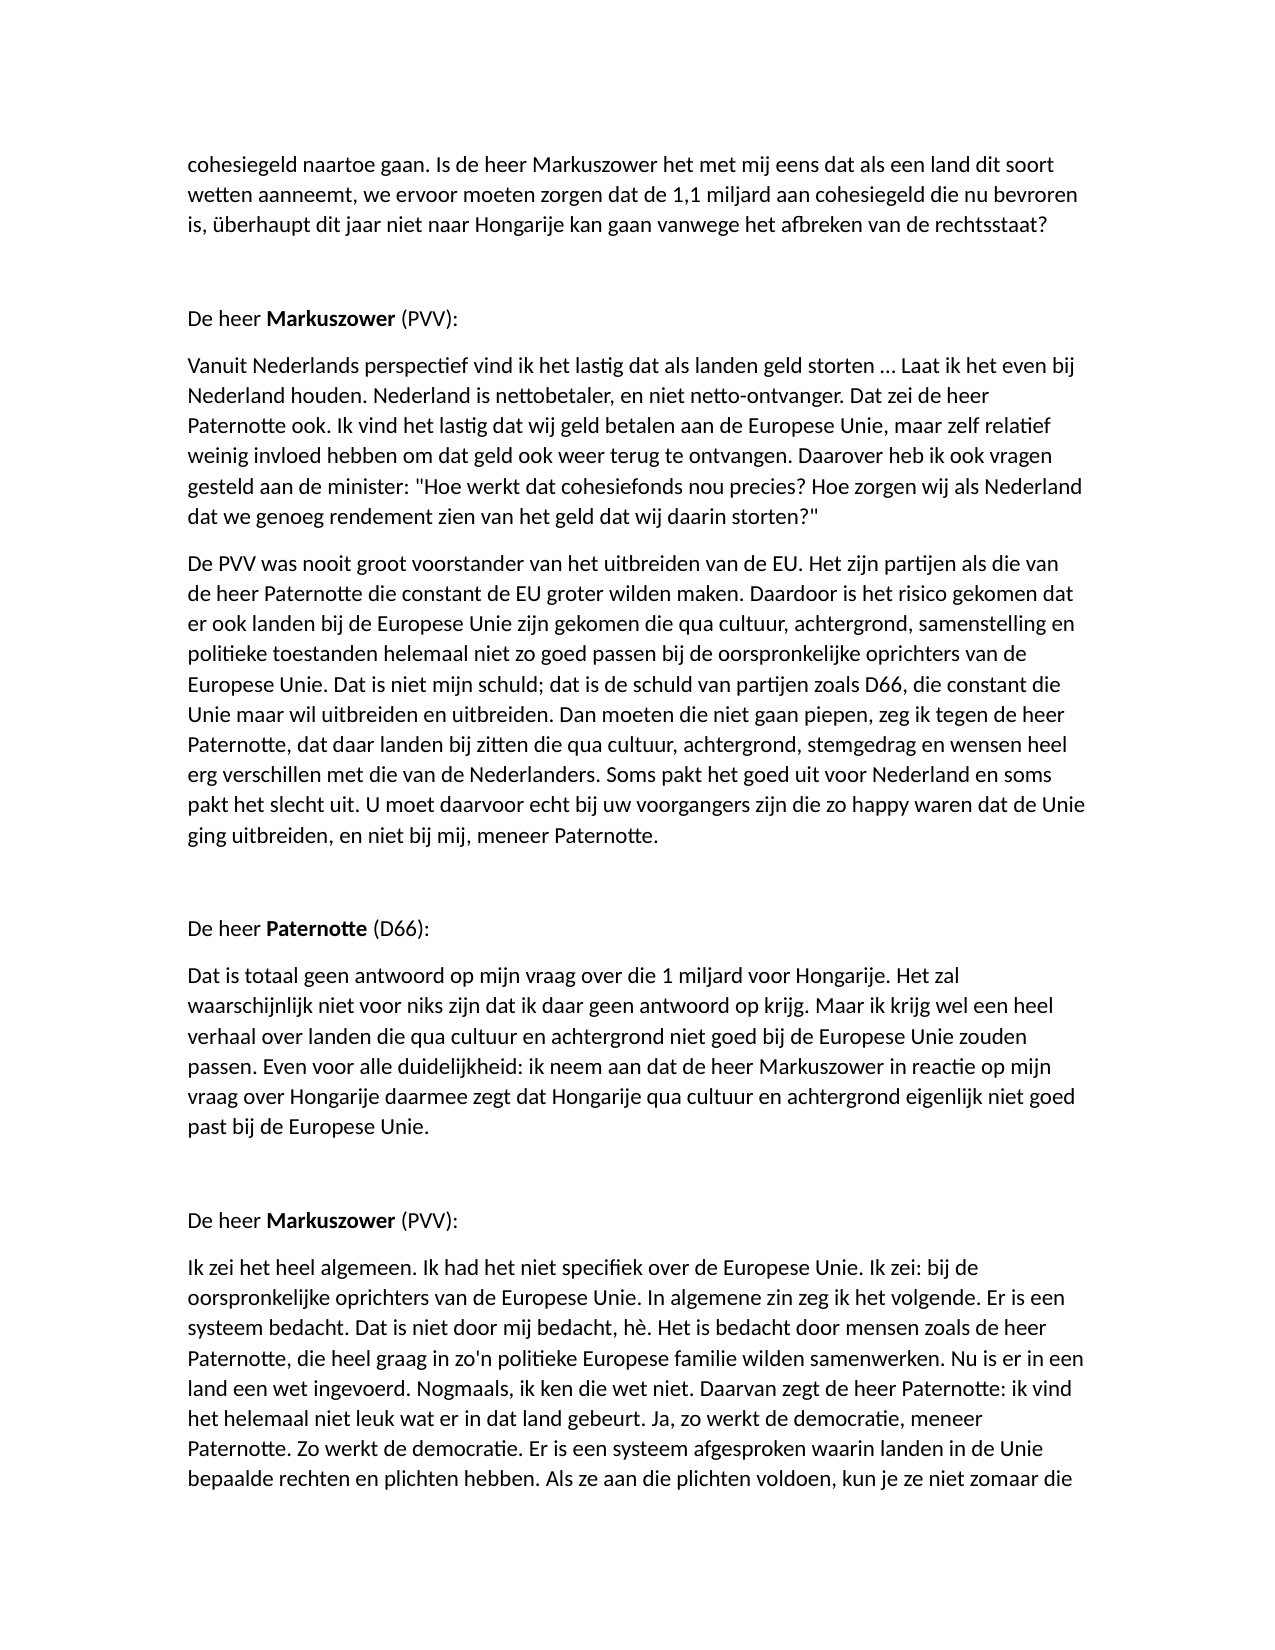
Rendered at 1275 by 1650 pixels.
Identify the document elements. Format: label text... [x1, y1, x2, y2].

text De PVV was nooit groot voorstander van het uitbreiden van de EU. Het zijn partijen als die van de heer Paternotte die constant de EU groter wilden maken. Daardoor is het risico gekomen dat er ook landen bij de Europese Unie zijn gekomen die qua cultuur, achtergrond, samenstelling en politieke toestanden helemaal niet zo goed passen bij de oorspronkelijke oprichters van de Europese Unie. Dat is niet mijn schuld; dat is de schuld van partijen zoals D66, die constant die Unie maar wil uitbreiden en uitbreiden. Dan moeten die niet gaan piepen, zeg ik tegen de heer Paternotte, dat daar landen bij zitten die qua cultuur, achtergrond, stemgedrag en wensen heel erg verschillen met die van de Nederlanders. Soms pakt het goed uit voor Nederland en soms pakt het slecht uit. U moet daarvoor echt bij uw voorgangers zijn die zo happy waren dat de Unie ging uitbreiden, en niet bij mij, meneer Paternotte. [187, 549, 1087, 849]
text De heer Paternotte (D66): [187, 914, 1087, 943]
text De heer Markuszower (PVV): [187, 304, 1087, 332]
text Dat is totaal geen antwoord op mijn vraag over die 1 miljard voor Hongarije. Het zal waarschijnlijk niet voor niks zijn dat ik daar geen antwoord op krijg. Maar ik krijg wel een heel verhaal over landen die qua cultuur en achtergrond niet goed bij de Europese Unie zouden passen. Even voor alle duidelijkheid: ik neem aan dat de heer Markuszower in reactie op mijn vraag over Hongarije daarmee zegt dat Hongarije qua cultuur en achtergrond eigenlijk niet goed past bij de Europese Unie. [187, 961, 1087, 1141]
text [187, 150, 1087, 238]
text Vanuit Nederlands perspectief vind ik het lastig dat als landen geld storten … Laat ik het even bij Nederland houden. Nederland is nettobetaler, en niet netto-ontvanger. Dat zei de heer Paternotte ook. Ik vind het lastig dat wij geld betalen aan de Europese Unie, maar zelf relatief weinig invloed hebben om dat geld ook weer terug te ontvangen. Daarover heb ik ook vragen gesteld aan de minister: "Hoe werkt dat cohesiefonds nou precies? Hoe zorgen wij als Nederland dat we genoeg rendement zien van het geld dat wij daarin storten?" [187, 351, 1087, 530]
text De heer Markuszower (PVV): [187, 1206, 1087, 1234]
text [187, 1253, 1087, 1493]
